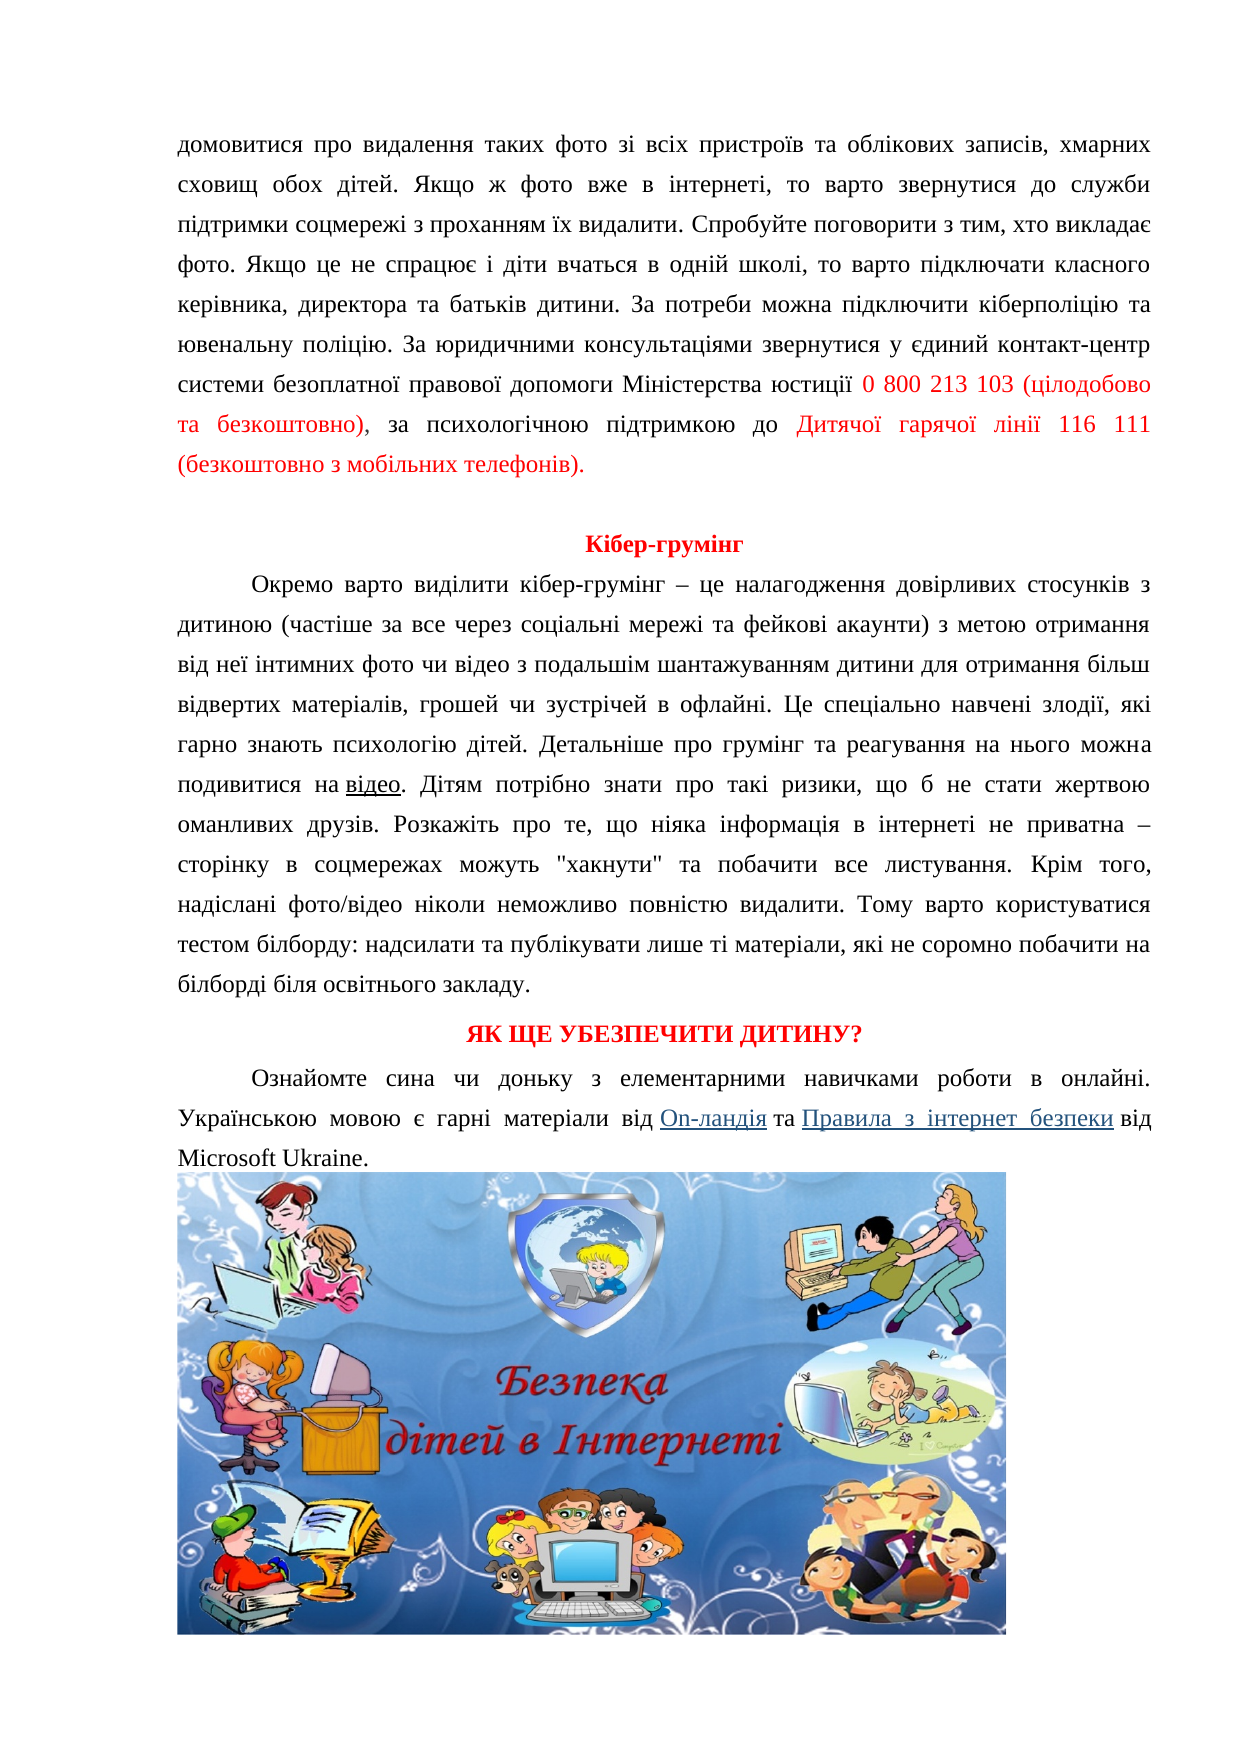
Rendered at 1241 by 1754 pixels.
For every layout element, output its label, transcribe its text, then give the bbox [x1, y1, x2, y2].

text Ознайомте сина чи доньку з елементарними навичками роботи в онлайні. Українською мовою є гарні матеріали від On-ландія та Правила з інтернет безпеки від Microsoft Ukraine. [177, 1052, 1152, 1172]
picture [177, 1172, 1007, 1635]
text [177, 118, 1152, 478]
text Окремо варто виділити кібер-грумінг – це налагодження довірливих стосунків з дитиною (частіше за все через соціальні мережі та фейкові акаунти) з метою отримання від неї інтимних фото чи відео з подальшім шантажуванням дитини для отримання більш відвертих матеріалів, грошей чи зустрічей в офлайні. Це спеціально навчені злодії, які гарно знають психологію дітей. Детальніше про грумінг та реагування на нього можна подивитися на відео. Дітям потрібно знати про такі ризики, що б не стати жертвою оманливих друзів. Розкажіть про те, що ніяка інформація в інтернеті не приватна – сторінку в соцмережах можуть "хакнути" та побачити все листування. Крім того, надіслані фото/відео ніколи неможливо повністю видалити. Тому варто користуватися тестом білборду: надсилати та публікувати лише ті матеріали, які не соромно побачити на білборді біля освітнього закладу. [177, 558, 1152, 998]
subtitle ЯК ЩЕ УБЕЗПЕЧИТИ ДИТИНУ? [177, 1019, 1152, 1048]
text Кібер-грумінг [177, 518, 1152, 558]
